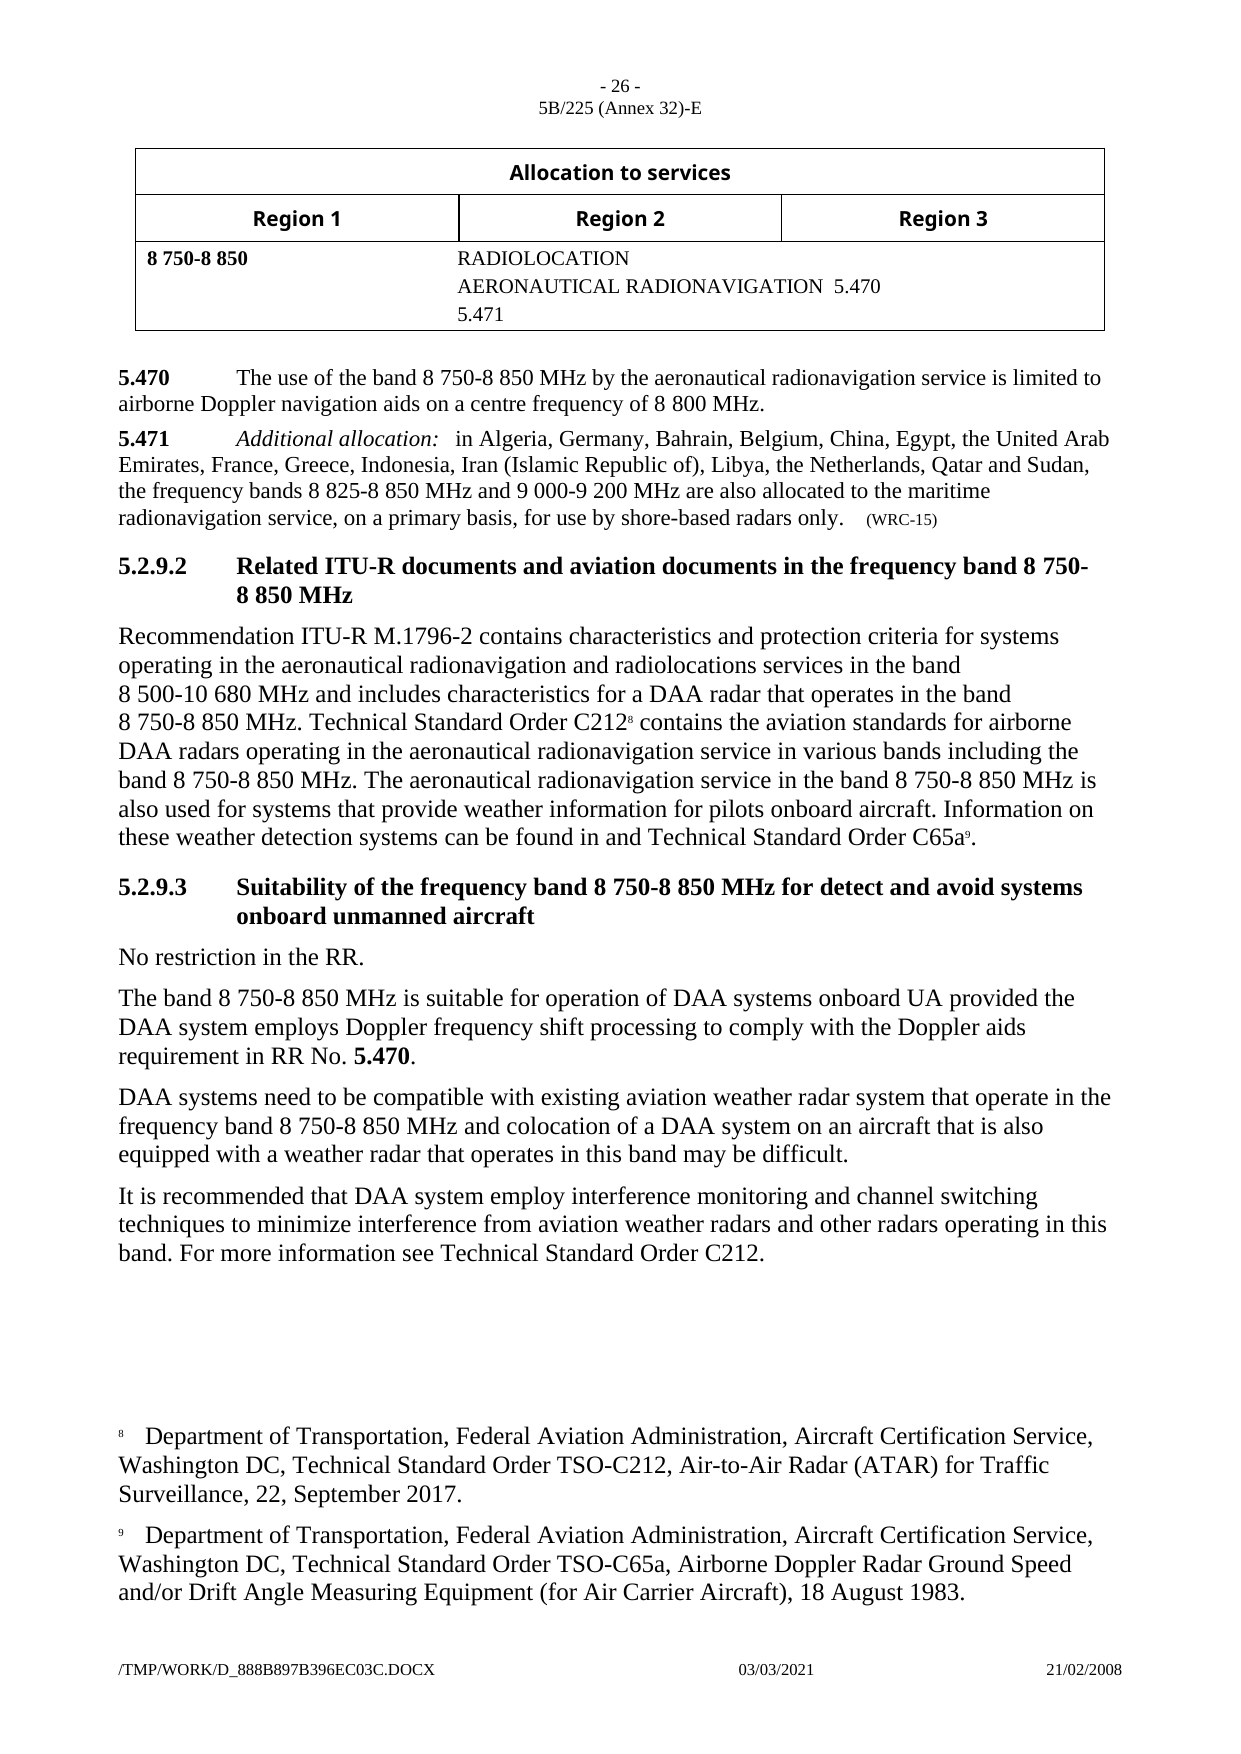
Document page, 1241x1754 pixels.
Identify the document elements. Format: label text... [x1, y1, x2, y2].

text 5.471 Additional allocation: in Algeria, Germany, Bahrain, Belgium, China, Egypt, the United Arab Emirates, France, Greece, Indonesia, Iran (Islamic Republic of), Libya, the Netherlands, Qatar and Sudan, the frequency bands 8 825-8 850 MHz and 9 000-9 200 MHz are also allocated to the maritime radionavigation service, on a primary basis, for use by shore-based radars only. (WRC-15) [118, 425, 1122, 530]
text Recommendation ITU-R M.1796-2 contains characteristics and protection criteria for systems operating in the aeronautical radionavigation and radiolocations services in the band 8 500-10 680 MHz and includes characteristics for a DAA radar that operates in the band 8 750-8 850 MHz. Technical Standard Order C212 contains the aviation standards for airborne DAA radars operating in the aeronautical radionavigation service in various bands including the band 8 750-8 850 MHz. The aeronautical radionavigation service in the band 8 750-8 850 MHz is also used for systems that provide weather information for pilots onboard aircraft. Information on these weather detection systems can be found in and Technical Standard Order C65a. [118, 621, 1122, 851]
subtitle 5.2.9.2 Related ITU-R documents and aviation documents in the frequency band 8 750-8 850 MHz [118, 551, 1122, 609]
text No restriction in the RR. [118, 942, 1122, 971]
table_cell Region 2 [460, 195, 781, 241]
subtitle 5.2.9.3 Suitability of the frequency band 8 750-8 850 MHz for detect and avoid systems onboard unmanned aircraft [118, 872, 1122, 929]
table_cell Region 3 [782, 195, 1104, 241]
table_header Allocation to services [136, 149, 1104, 194]
text 5.470 The use of the band 8 750-8 850 MHz by the aeronautical radionavigation service is limited to airborne Doppler navigation aids on a centre frequency of 8 800 MHz. [118, 364, 1122, 417]
text The band 8 750-8 850 MHz is suitable for operation of DAA systems onboard UA provided the DAA system employs Doppler frequency shift processing to comply with the Doppler aids requirement in RR No. 5.470. [118, 983, 1122, 1069]
text It is recommended that DAA system employ interference monitoring and channel switching techniques to minimize interference from aviation weather radars and other radars operating in this band. For more information see Technical Standard Order C212. [118, 1181, 1122, 1267]
table_cell 8 750-8 850 RADIOLOCATION AERONAUTICAL RADIONAVIGATION 5.470 5.471 [136, 242, 1104, 330]
table_cell Region 1 [136, 195, 458, 241]
text DAA systems need to be compatible with existing aviation weather radar system that operate in the frequency band 8 750-8 850 MHz and colocation of a DAA system on an aircraft that is also equipped with a weather radar that operates in this band may be difficult. [118, 1082, 1122, 1168]
